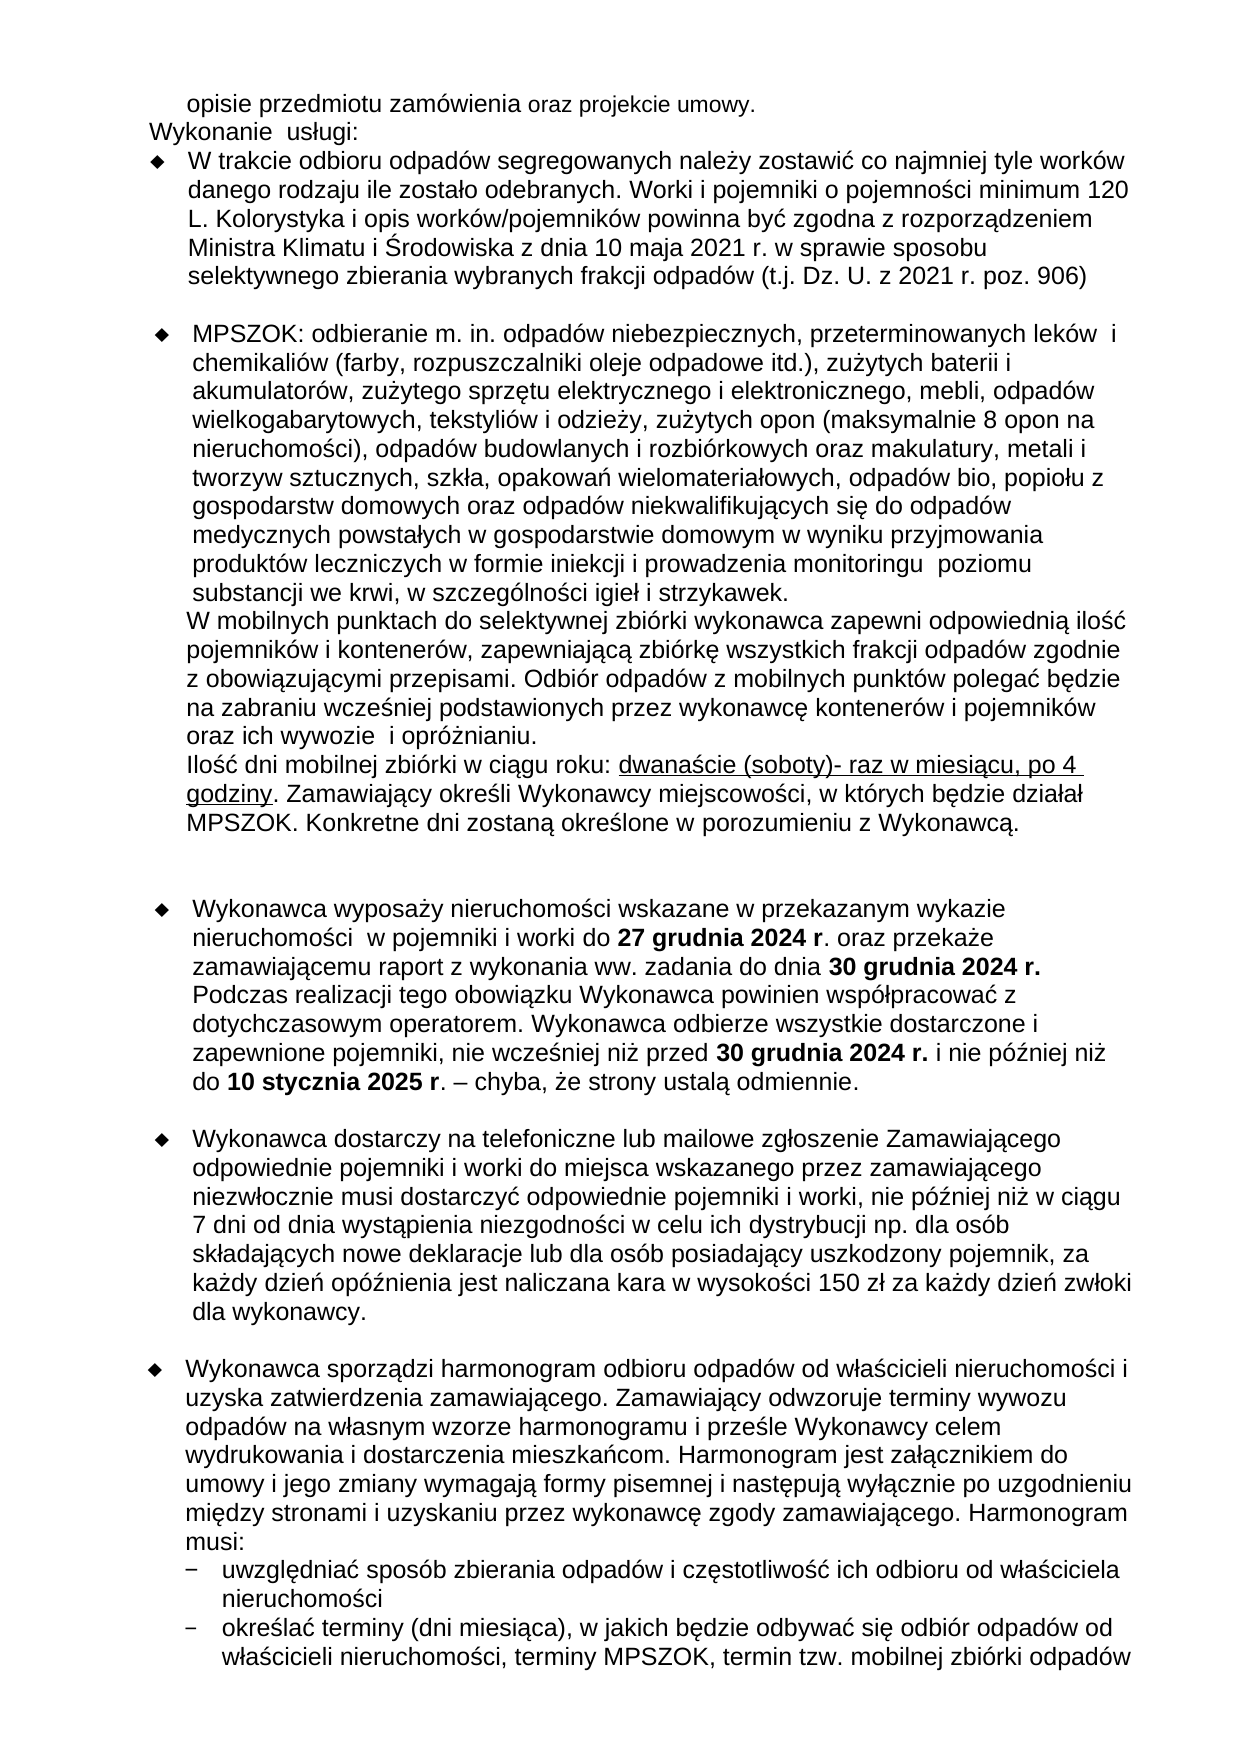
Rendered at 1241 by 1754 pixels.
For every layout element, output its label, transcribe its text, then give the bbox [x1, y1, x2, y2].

list Wykonawca sporządzi harmonogram odbioru odpadów od właścicieli nieruchomości i uzyska zatwierdzenia zamawiającego. Zamawiający odwzoruje terminy wywozu odpadów na własnym wzorze harmonogramu i prześle Wykonawcy celem wydrukowania i dostarczenia mieszkańcom. Harmonogram jest załącznikiem do umowy i jego zmiany wymagają formy pisemnej i następują wyłącznie po uzgodnieniu między stronami i uzyskaniu przez wykonawcę zgody zamawiającego. Harmonogram musi: [148, 1354, 1137, 1555]
list Wykonawca wyposaży nieruchomości wskazane w przekazanym wykazie nieruchomości w pojemniki i worki do 27 grudnia 2024 r. oraz przekaże zamawiającemu raport z wykonania ww. zadania do dnia 30 grudnia 2024 r. Podczas realizacji tego obowiązku Wykonawca powinien współpracować z dotychczasowym operatorem. Wykonawca odbierze wszystkie dostarczone i zapewnione pojemniki, nie wcześniej niż przed 30 grudnia 2024 r. i nie później niż do 10 stycznia 2025 r. – chyba, że strony ustalą odmiennie. [154, 894, 1137, 1095]
list MPSZOK: odbieranie m. in. odpadów niebezpiecznych, przeterminowanych leków i chemikaliów (farby, rozpuszczalniki oleje odpadowe itd.), zużytych baterii i akumulatorów, zużytego sprzętu elektrycznego i elektronicznego, mebli, odpadów wielkogabarytowych, tekstyliów i odzieży, zużytych opon (maksymalnie 8 opon na nieruchomości), odpadów budowlanych i rozbiórkowych oraz makulatury, metali i tworzyw sztucznych, szkła, opakowań wielomateriałowych, odpadów bio, popiołu z gospodarstw domowych oraz odpadów niekwalifikujących się do odpadów medycznych powstałych w gospodarstwie domowym w wyniku przyjmowania produktów leczniczych w formie iniekcji i prowadzenia monitoringu poziomu substancji we krwi, w szczególności igieł i strzykawek. [154, 319, 1137, 606]
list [149, 89, 1137, 117]
list uwzględniać sposób zbierania odpadów i częstotliwość ich odbioru od właściciela nieruchomości [184, 1555, 1137, 1613]
list Wykonanie usługi: [149, 117, 1137, 146]
text Ilość dni mobilnej zbiórki w ciągu roku: dwanaście (soboty)- raz w miesiącu, po 4 godziny. Zamawiający określi Wykonawcy miejscowości, w których będzie działał MPSZOK. Konkretne dni zostaną określone w porozumieniu z Wykonawcą. [186, 750, 1137, 836]
list Wykonawca dostarczy na telefoniczne lub mailowe zgłoszenie Zamawiającego odpowiednie pojemniki i worki do miejsca wskazanego przez zamawiającego niezwłocznie musi dostarczyć odpowiednie pojemniki i worki, nie później niż w ciągu 7 dni od dnia wystąpienia niezgodności w celu ich dystrybucji np. dla osób składających nowe deklaracje lub dla osób posiadający uszkodzony pojemnik, za każdy dzień opóźnienia jest naliczana kara w wysokości 150 zł za każdy dzień zwłoki dla wykonawcy. [154, 1124, 1137, 1325]
text W mobilnych punktach do selektywnej zbiórki wykonawca zapewni odpowiednią ilość pojemników i kontenerów, zapewniającą zbiórkę wszystkich frakcji odpadów zgodnie z obowiązującymi przepisami. Odbiór odpadów z mobilnych punktów polegać będzie na zabraniu wcześniej podstawionych przez wykonawcę kontenerów i pojemników oraz ich wywozie i opróżnianiu. [186, 606, 1137, 750]
list W trakcie odbioru odpadów segregowanych należy zostawić co najmniej tyle worków danego rodzaju ile zostało odebranych. Worki i pojemniki o pojemności minimum 120 L. Kolorystyka i opis worków/pojemników powinna być zgodna z rozporządzeniem Ministra Klimatu i Środowiska z dnia 10 maja 2021 r. w sprawie sposobu selektywnego zbierania wybranych frakcji odpadów (t.j. Dz. U. z 2021 r. poz. 906) [150, 146, 1137, 290]
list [184, 1613, 1137, 1671]
